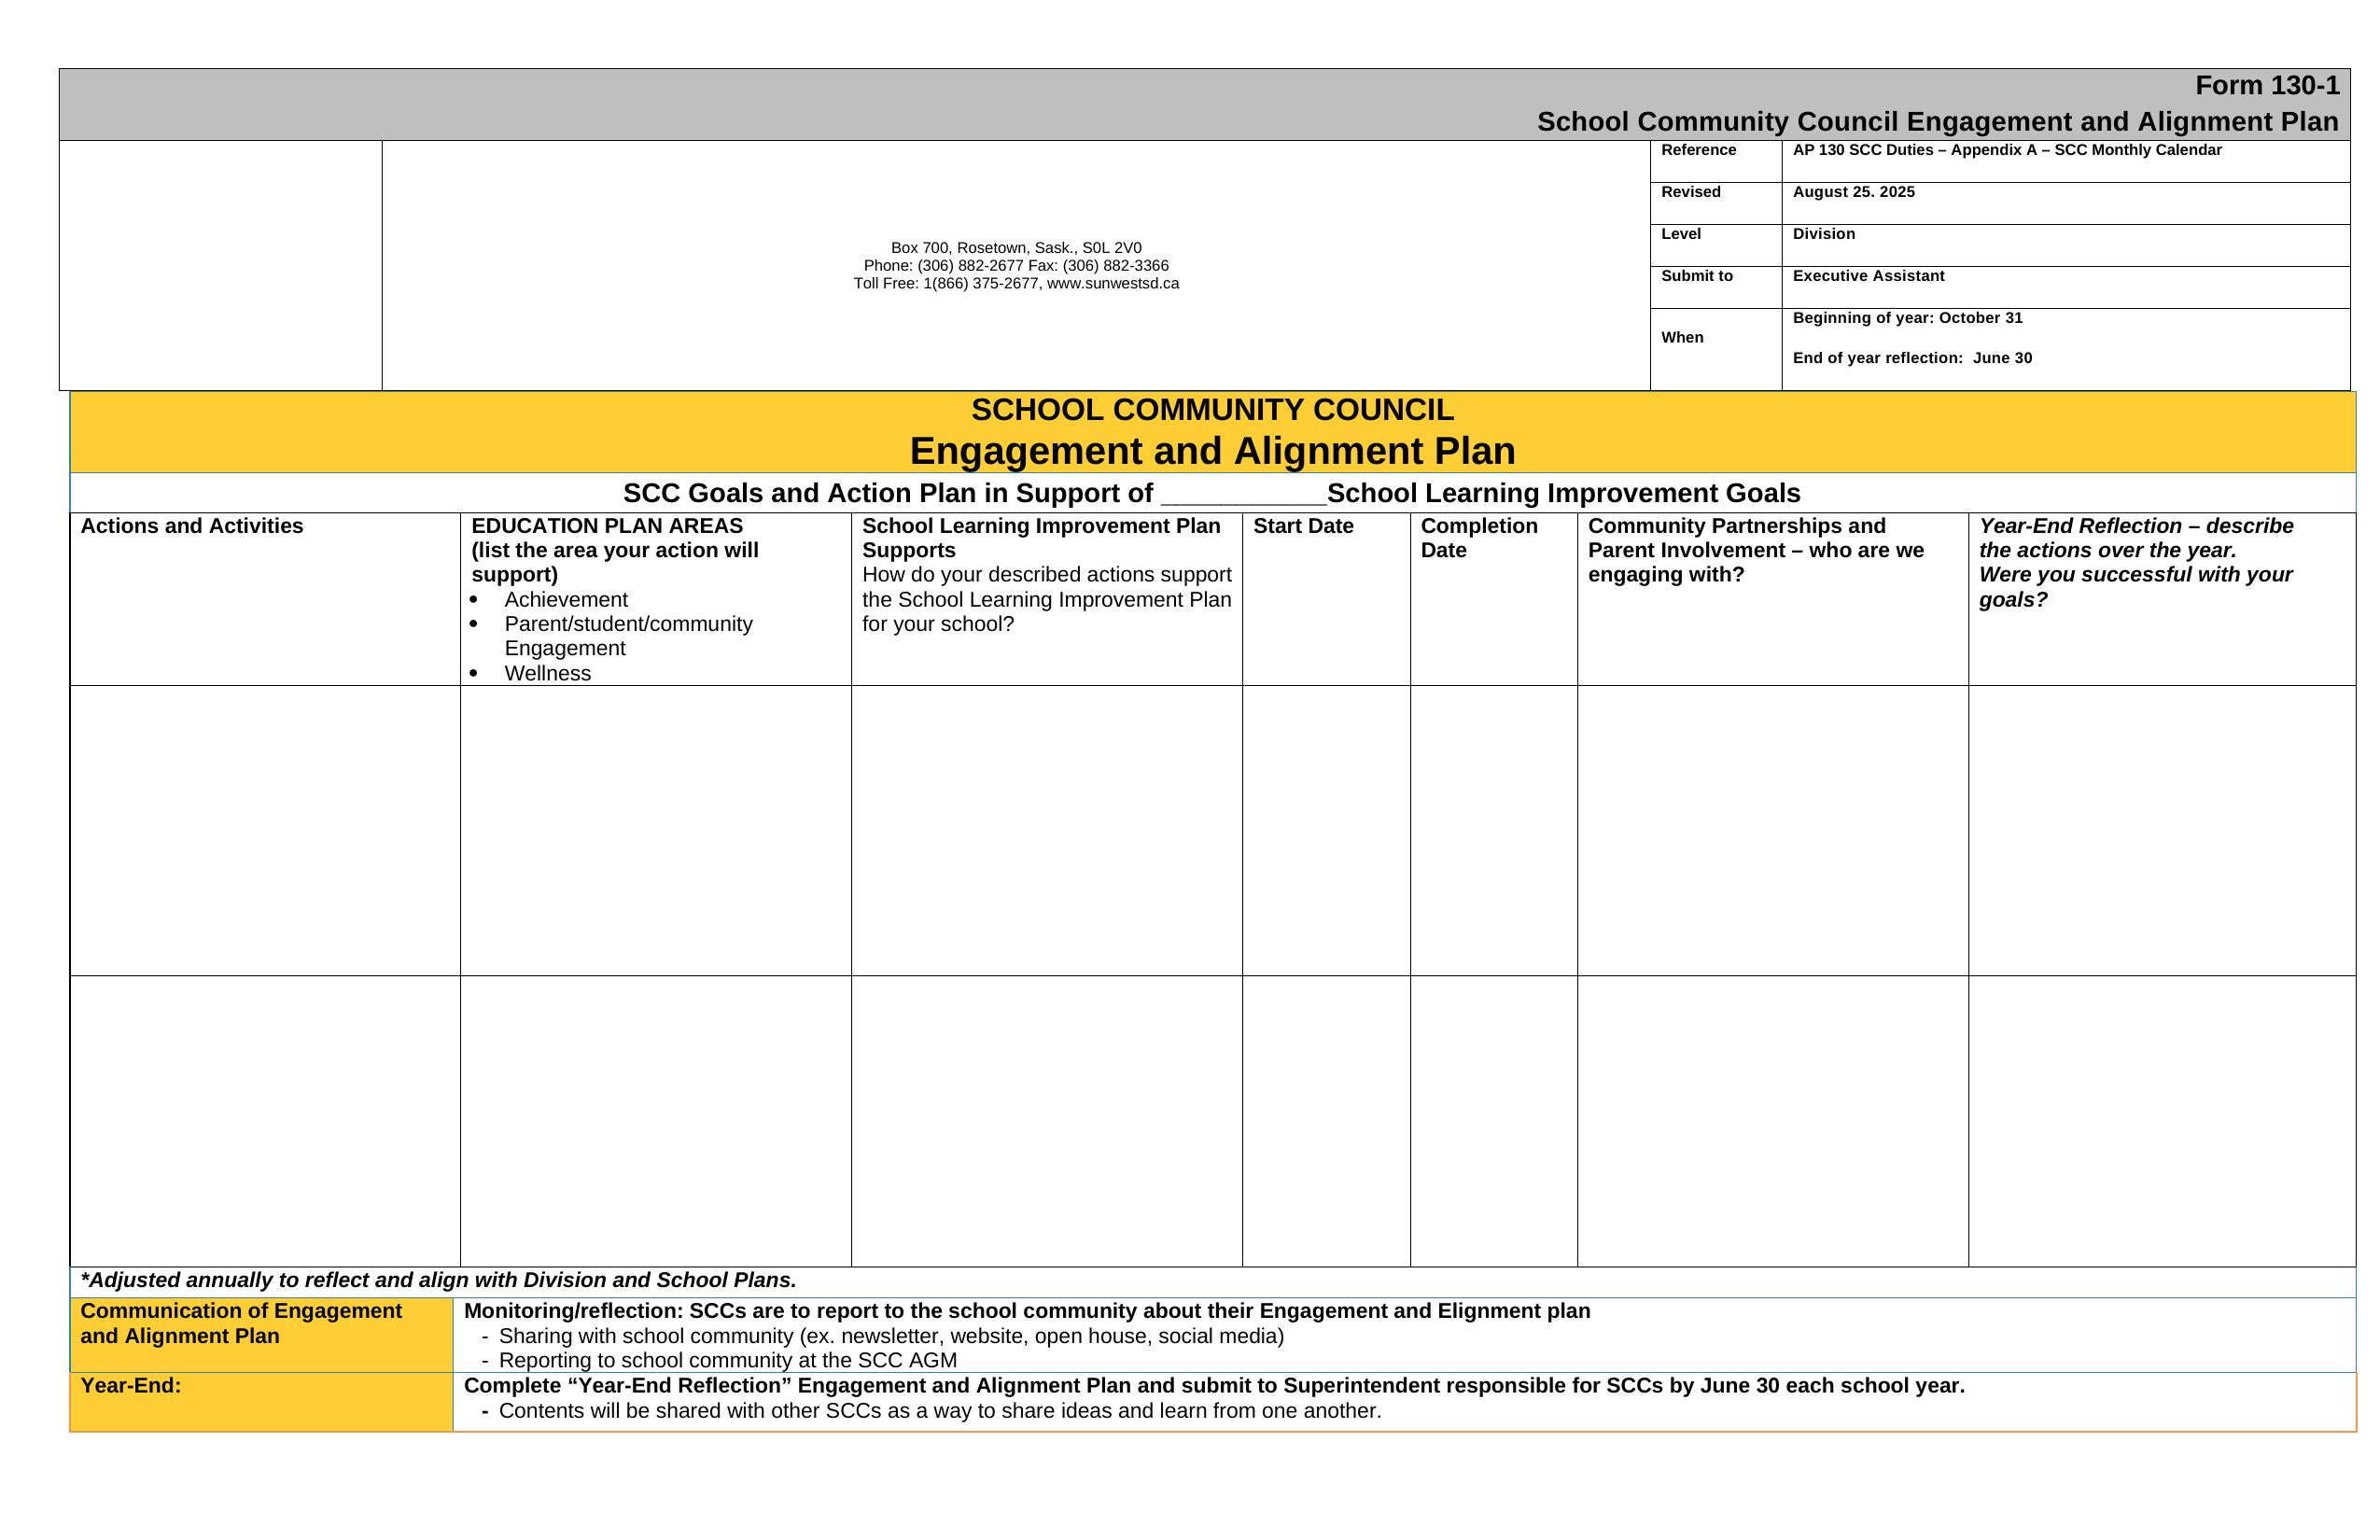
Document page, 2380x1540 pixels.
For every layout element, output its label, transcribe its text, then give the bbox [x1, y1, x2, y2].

table_cell [1411, 976, 1577, 1267]
table_cell Monitoring/reflection: SCCs are to report to the school community about their Engagement and Elignment plan Sharing with school community (ex. newsletter, website, open house, social media) Reporting to school community at the SCC AGM [454, 1298, 2356, 1372]
table_cell Year-End Reflection – describe the actions over the year. Were you successful with your goals? [1969, 513, 2356, 685]
table_cell [1578, 686, 1968, 975]
table_cell Community Partnerships and Parent Involvement – who are we engaging with? [1578, 513, 1968, 685]
table_cell [71, 976, 460, 1267]
table_cell [852, 976, 1242, 1267]
table_cell [461, 976, 851, 1267]
table_cell Actions and Activities [71, 513, 460, 685]
table_cell Completion Date [1411, 513, 1577, 685]
table_cell SCC Goals and Action Plan in Support of ___________School Learning Improvement Goals [71, 473, 2356, 511]
table_cell [71, 686, 460, 975]
table_cell Complete “Year-End Reflection” Engagement and Alignment Plan and submit to Superintendent responsible for SCCs by June 30 each school year. Contents will be shared with other SCCs as a way to share ideas and learn from one another. [454, 1373, 2356, 1431]
table_cell [1969, 976, 2356, 1267]
table_cell [1969, 686, 2356, 975]
table_cell Year-End: [71, 1373, 453, 1431]
table_cell Communication of Engagement and Alignment Plan [71, 1298, 453, 1372]
table_cell [1243, 686, 1410, 975]
table_cell *Adjusted annually to reflect and align with Division and School Plans. [71, 1267, 2356, 1297]
table_cell [852, 686, 1242, 975]
table_cell Start Date [1243, 513, 1410, 685]
table_cell [461, 686, 851, 975]
table_cell [1411, 686, 1577, 975]
table_cell [1243, 976, 1410, 1267]
table_header SCHOOL COMMUNITY COUNCIL Engagement and Alignment Plan [71, 392, 2356, 472]
table_cell [1578, 976, 1968, 1267]
table_cell EDUCATION PLAN AREAS (list the area your action will support) Achievement Parent/student/community Engagement Wellness [461, 513, 851, 685]
table_cell School Learning Improvement Plan Supports How do your described actions support the School Learning Improvement Plan for your school? [852, 513, 1242, 685]
